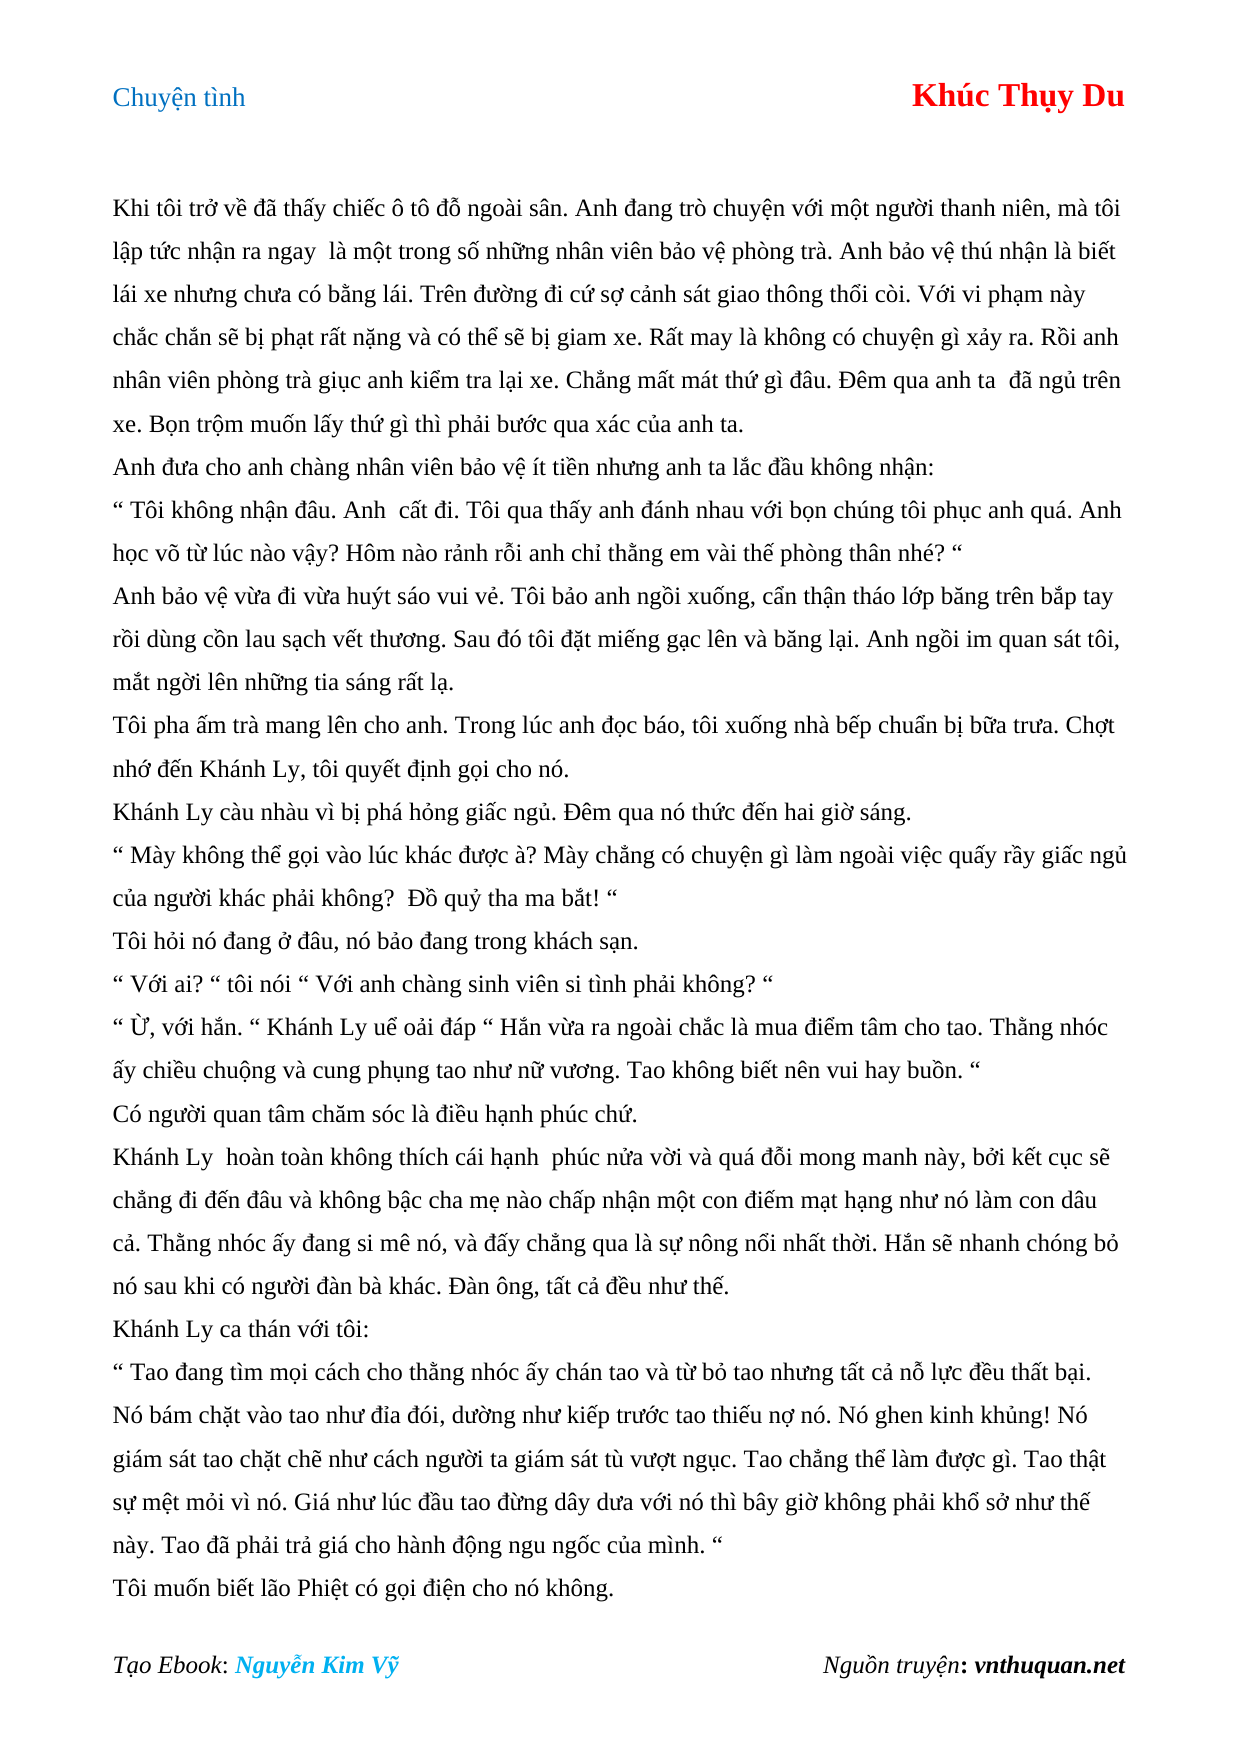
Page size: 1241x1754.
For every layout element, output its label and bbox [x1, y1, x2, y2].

text [112, 150, 1128, 1602]
